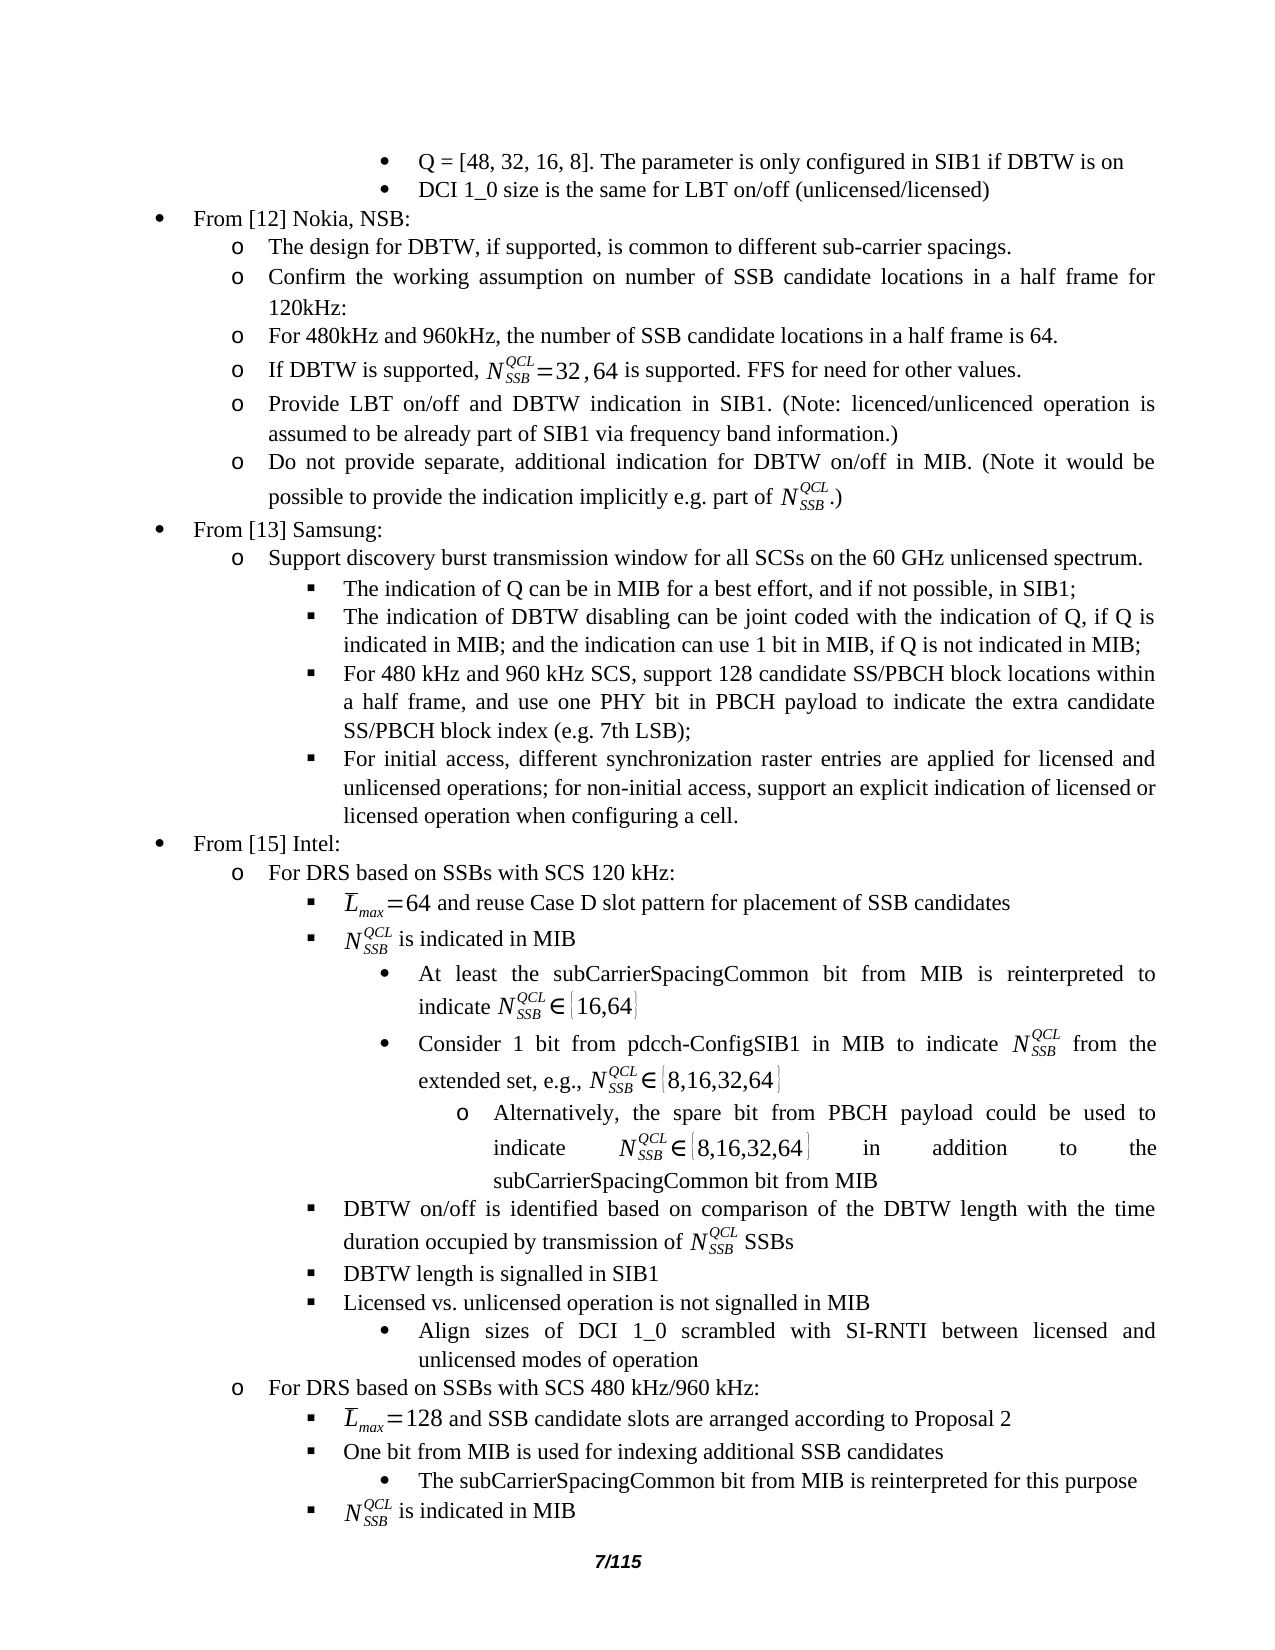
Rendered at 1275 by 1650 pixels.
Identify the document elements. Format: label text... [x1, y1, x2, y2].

list is indicated in MIB [306, 923, 1157, 958]
list Provide LBT on/off and DBTW indication in SIB1. (Note: licenced/unlicenced operation is assumed to be already part of SIB1 via frequency band information.) [231, 390, 1157, 446]
list Consider 1 bit from pdcch-ConfigSIB1 in MIB to indicate from the extended set, e.g., [381, 1025, 1157, 1097]
list From [12] Nokia, NSB: [156, 204, 1157, 231]
list and reuse Case D slot pattern for placement of SSB candidates [306, 889, 1157, 921]
list is indicated in MIB [306, 1495, 1157, 1530]
list For 480 kHz and 960 kHz SCS, support 128 candidate SS/PBCH block locations within a half frame, and use one PHY bit in PBCH payload to indicate the extra candidate SS/PBCH block index (e.g. 7th LSB); [306, 660, 1157, 743]
list One bit from MIB is used for indexing additional SSB candidates [306, 1438, 1157, 1465]
list The indication of Q can be in MIB for a best effort, and if not possible, in SIB1; [306, 574, 1157, 601]
list From [15] Intel: [156, 831, 1157, 857]
list Confirm the working assumption on number of SSB candidate locations in a half frame for 120kHz: [231, 263, 1157, 320]
list Q = [48, 32, 16, 8]. The parameter is only configured in SIB1 if DBTW is on [381, 148, 1157, 174]
list Align sizes of DCI 1_0 scrambled with SI-RNTI between licensed and unlicensed modes of operation [381, 1317, 1157, 1372]
list Licensed vs. unlicensed operation is not signalled in MIB [306, 1289, 1157, 1315]
list DBTW on/off is identified based on comparison of the DBTW length with the time duration occupied by transmission of SSBs [306, 1195, 1157, 1258]
list At least the subCarrierSpacingCommon bit from MIB is reinterpreted to indicate [381, 960, 1157, 1023]
list From [13] Samsung: [156, 516, 1157, 542]
list and SSB candidate slots are arranged according to Proposal 2 [306, 1405, 1157, 1436]
list For initial access, different synchronization raster entries are applied for licensed and unlicensed operations; for non-initial access, support an explicit indication of licensed or licensed operation when configuring a cell. [306, 745, 1157, 828]
list Alternatively, the spare bit from PBCH payload could be used to indicate in addition to the subCarrierSpacingCommon bit from MIB [456, 1099, 1157, 1193]
list DCI 1_0 size is the same for LBT on/off (unlicensed/licensed) [381, 176, 1157, 202]
list For DRS based on SSBs with SCS 480 kHz/960 kHz: [231, 1374, 1157, 1402]
list The subCarrierSpacingCommon bit from MIB is reinterpreted for this purpose [381, 1467, 1157, 1493]
list The design for DBTW, if supported, is common to different sub-carrier spacings. [231, 233, 1157, 261]
list For DRS based on SSBs with SCS 120 kHz: [231, 859, 1157, 887]
list For 480kHz and 960kHz, the number of SSB candidate locations in a half frame is 64. [231, 322, 1157, 350]
list Support discovery burst transmission window for all SCSs on the 60 GHz unlicensed spectrum. [231, 544, 1157, 572]
list DBTW length is signalled in SIB1 [306, 1261, 1157, 1287]
list The indication of DBTW disabling can be joint coded with the indication of Q, if Q is indicated in MIB; and the indication can use 1 bit in MIB, if Q is not indicated in MIB; [306, 603, 1157, 658]
list Do not provide separate, additional indication for DBTW on/off in MIB. (Note it would be possible to provide the indication implicitly e.g. part of .) [231, 448, 1157, 514]
list If DBTW is supported, is supported. FFS for need for other values. [231, 353, 1157, 387]
